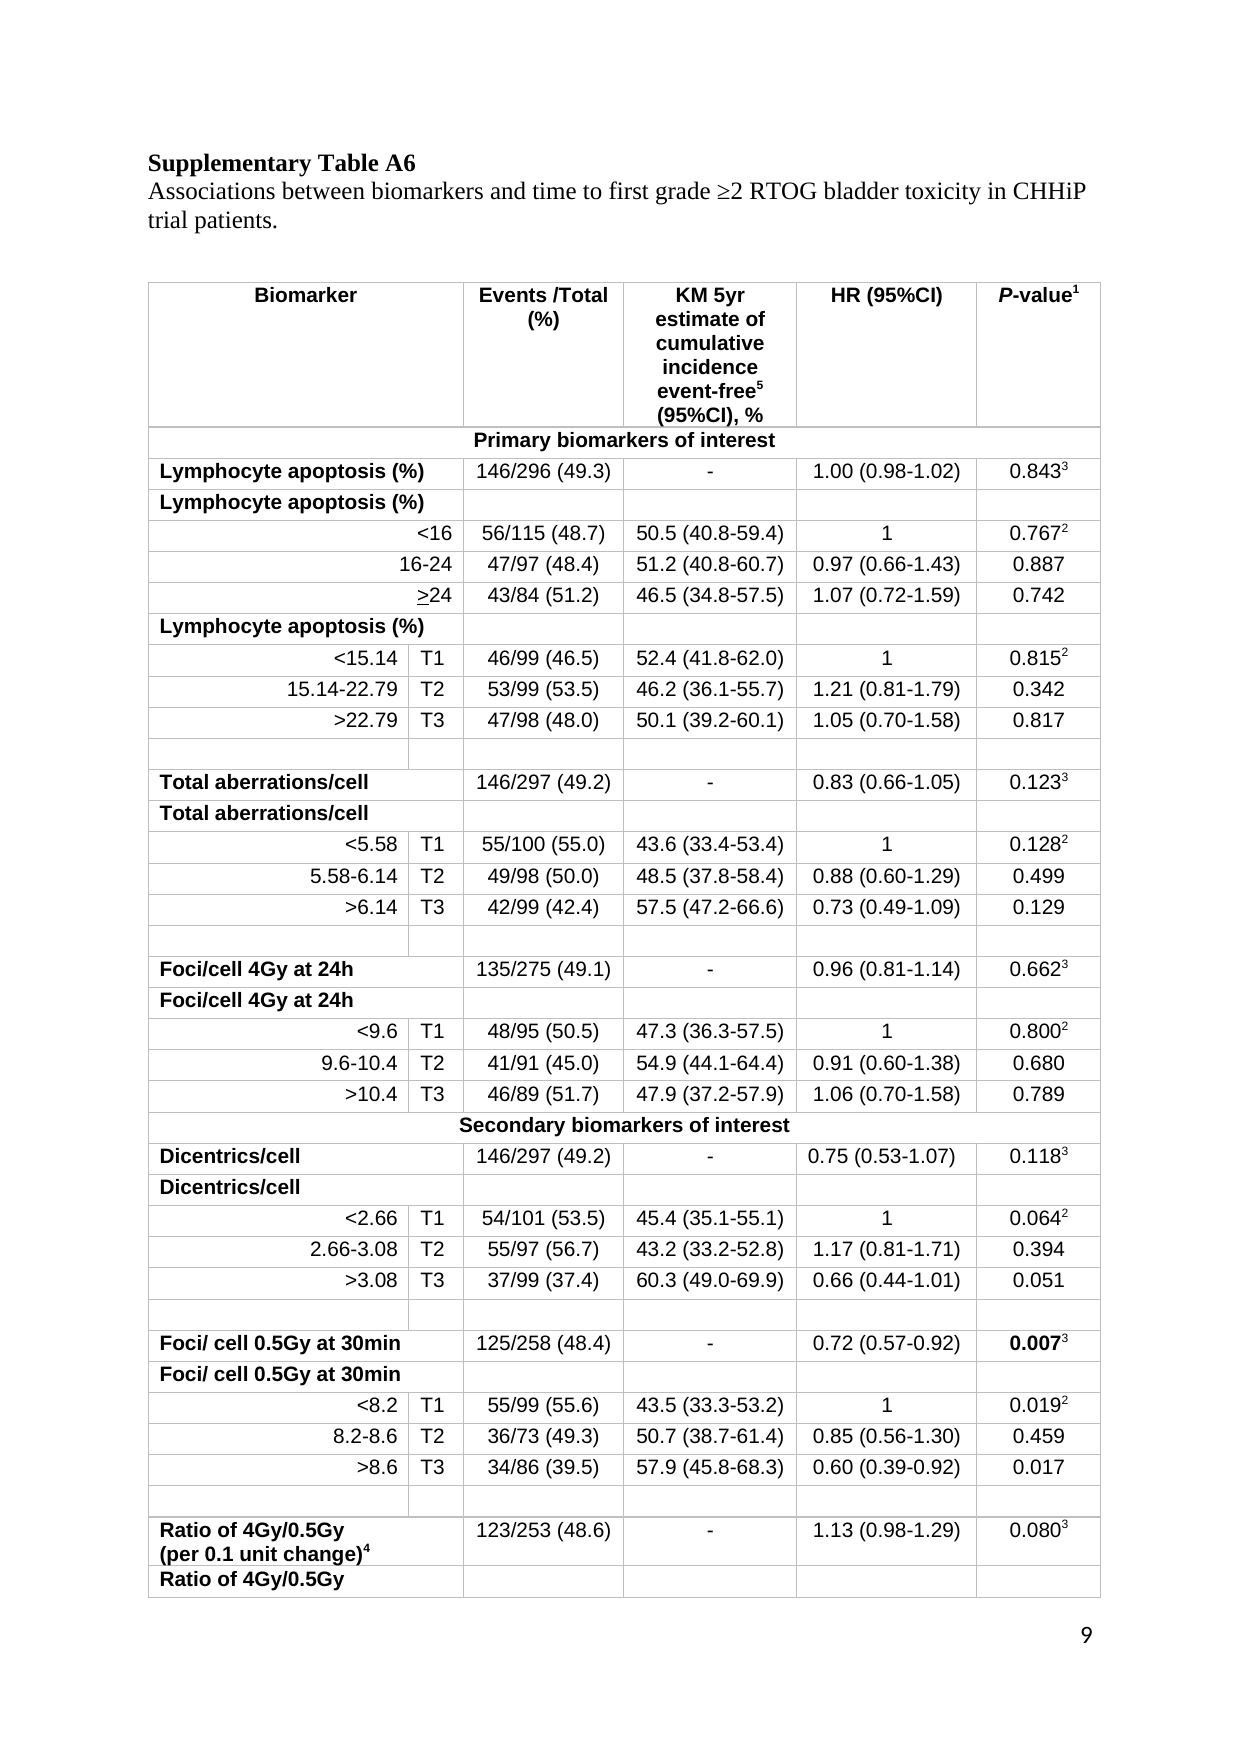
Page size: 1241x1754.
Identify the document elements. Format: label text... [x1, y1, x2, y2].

table_cell [797, 926, 976, 956]
table_cell 0.789 [977, 1081, 1100, 1112]
table_cell [624, 1175, 796, 1205]
table_cell 1 [797, 1206, 976, 1236]
table_cell - [624, 1331, 796, 1361]
table_cell [797, 1300, 976, 1329]
table_cell [797, 614, 976, 644]
table_cell 0.8152 [977, 645, 1100, 676]
table_cell [149, 1486, 408, 1516]
table_cell [977, 739, 1100, 769]
table_cell 0.75 (0.53-1.07) [797, 1144, 976, 1174]
table_cell [409, 739, 463, 769]
table_cell [464, 1300, 623, 1329]
table_cell 0.0073 [977, 1331, 1100, 1361]
table_cell Foci/cell 4Gy at 24h [149, 988, 463, 1018]
table_cell 8.2-8.6 [149, 1424, 408, 1454]
table_cell [797, 988, 976, 1018]
table_cell 0.129 [977, 895, 1100, 925]
table_cell Primary biomarkers of interest [149, 428, 1100, 457]
table_cell [624, 988, 796, 1018]
table_cell >24 [149, 583, 463, 613]
table_cell 0.680 [977, 1050, 1100, 1080]
table_cell 1.07 (0.72-1.59) [797, 583, 976, 613]
table_cell [624, 490, 796, 520]
table_cell 2.66-3.08 [149, 1237, 408, 1267]
table_cell 0.85 (0.56-1.30) [797, 1424, 976, 1454]
table_cell <16 [149, 521, 463, 551]
table_header KM 5yr estimate of cumulative incidence event-free5 (95%CI), % [624, 283, 796, 426]
table_cell <9.6 [149, 1019, 408, 1049]
table_cell [624, 926, 796, 956]
table_cell T2 [409, 677, 463, 707]
table_cell 1 [797, 832, 976, 862]
table_cell T3 [409, 1268, 463, 1298]
table_cell 5.58-6.14 [149, 864, 408, 893]
table_cell 50.5 (40.8-59.4) [624, 521, 796, 551]
table_cell 146/297 (49.2) [464, 1144, 623, 1174]
table_cell 0.91 (0.60-1.38) [797, 1050, 976, 1080]
table_cell T2 [409, 1237, 463, 1267]
table_cell [797, 1566, 976, 1597]
table_cell [797, 490, 976, 520]
table_cell Foci/cell 4Gy at 24h [149, 957, 463, 987]
table_cell <8.2 [149, 1393, 408, 1423]
table_cell 0.7672 [977, 521, 1100, 551]
table_cell 43.5 (33.3-53.2) [624, 1393, 796, 1423]
table_cell 0.73 (0.49-1.09) [797, 895, 976, 925]
table_cell [977, 1566, 1100, 1597]
table_cell T2 [409, 1424, 463, 1454]
table_cell [624, 1566, 796, 1597]
table_cell [464, 1175, 623, 1205]
table_cell 0.051 [977, 1268, 1100, 1298]
table_cell [624, 1362, 796, 1392]
table_cell 47.9 (37.2-57.9) [624, 1081, 796, 1112]
table_cell 51.2 (40.8-60.7) [624, 552, 796, 582]
table_cell 52.4 (41.8-62.0) [624, 645, 796, 676]
table_cell Lymphocyte apoptosis (%) [149, 614, 463, 644]
table_cell <5.58 [149, 832, 408, 862]
table_cell 57.5 (47.2-66.6) [624, 895, 796, 925]
table_cell [977, 490, 1100, 520]
table_cell T2 [409, 864, 463, 893]
table_cell [977, 801, 1100, 831]
table_cell >3.08 [149, 1268, 408, 1298]
table_cell 0.0192 [977, 1393, 1100, 1423]
table_header P-value1 [977, 283, 1100, 426]
table_cell 1.05 (0.70-1.58) [797, 708, 976, 738]
table_cell 15.14-22.79 [149, 677, 408, 707]
table_cell 0.1233 [977, 770, 1100, 800]
table_cell T1 [409, 1206, 463, 1236]
table_cell 1 [797, 1019, 976, 1049]
table_cell T3 [409, 708, 463, 738]
table_cell [624, 1300, 796, 1329]
table_cell 42/99 (42.4) [464, 895, 623, 925]
table_cell 1.06 (0.70-1.58) [797, 1081, 976, 1112]
table_cell [464, 614, 623, 644]
table_cell >8.6 [149, 1455, 408, 1485]
table_cell [977, 1362, 1100, 1392]
table_cell T3 [409, 1081, 463, 1112]
table_cell <15.14 [149, 645, 408, 676]
table_cell 16-24 [149, 552, 463, 582]
table_cell 43/84 (51.2) [464, 583, 623, 613]
table_cell 55/97 (56.7) [464, 1237, 623, 1267]
table_cell 9.6-10.4 [149, 1050, 408, 1080]
table_cell [464, 739, 623, 769]
table_cell 0.96 (0.81-1.14) [797, 957, 976, 987]
table_cell 46/99 (46.5) [464, 645, 623, 676]
table_cell 0.817 [977, 708, 1100, 738]
table_cell 0.97 (0.66-1.43) [797, 552, 976, 582]
table_cell 146/297 (49.2) [464, 770, 623, 800]
table_cell 0.017 [977, 1455, 1100, 1485]
table_cell 0.1282 [977, 832, 1100, 862]
table_cell [464, 988, 623, 1018]
table_cell [464, 801, 623, 831]
table_cell [149, 926, 408, 956]
table_cell 43.6 (33.4-53.4) [624, 832, 796, 862]
table_cell [149, 739, 408, 769]
table_cell 45.4 (35.1-55.1) [624, 1206, 796, 1236]
table_cell [797, 1486, 976, 1516]
table_cell T1 [409, 645, 463, 676]
table_cell - [624, 770, 796, 800]
table_cell 34/86 (39.5) [464, 1455, 623, 1485]
table_cell 57.9 (45.8-68.3) [624, 1455, 796, 1485]
table_cell 50.1 (39.2-60.1) [624, 708, 796, 738]
table_cell [797, 801, 976, 831]
text Supplementary Table A6 [148, 148, 1093, 176]
table_cell - [624, 1518, 796, 1565]
table_cell [977, 1300, 1100, 1329]
table_cell 46.2 (36.1-55.7) [624, 677, 796, 707]
table_cell <2.66 [149, 1206, 408, 1236]
table_cell 1 [797, 1393, 976, 1423]
table_cell [464, 926, 623, 956]
table_cell 41/91 (45.0) [464, 1050, 623, 1080]
table_cell 0.8433 [977, 459, 1100, 489]
table_cell [797, 1175, 976, 1205]
table_cell T1 [409, 1019, 463, 1049]
table_cell [977, 926, 1100, 956]
table_cell [797, 739, 976, 769]
table_cell 0.499 [977, 864, 1100, 893]
table_cell [977, 614, 1100, 644]
table_cell >10.4 [149, 1081, 408, 1112]
table_cell - [624, 1144, 796, 1174]
table_cell 0.459 [977, 1424, 1100, 1454]
table_cell - [624, 957, 796, 987]
table_cell [464, 1566, 623, 1597]
table_cell 0.8002 [977, 1019, 1100, 1049]
table_header Events /Total (%) [464, 283, 623, 426]
table_cell 0.60 (0.39-0.92) [797, 1455, 976, 1485]
table_cell 1.00 (0.98-1.02) [797, 459, 976, 489]
table_cell T3 [409, 1455, 463, 1485]
table_cell >6.14 [149, 895, 408, 925]
table_cell [624, 614, 796, 644]
table_cell T2 [409, 1050, 463, 1080]
table_cell Dicentrics/cell [149, 1144, 463, 1174]
table_cell 135/275 (49.1) [464, 957, 623, 987]
table_cell [624, 1486, 796, 1516]
table_cell [409, 926, 463, 956]
table_cell 47/98 (48.0) [464, 708, 623, 738]
table_cell 0.6623 [977, 957, 1100, 987]
table_cell 1 [797, 521, 976, 551]
table_cell Secondary biomarkers of interest [149, 1113, 1100, 1143]
table_cell 0.88 (0.60-1.29) [797, 864, 976, 893]
table_cell 0.83 (0.66-1.05) [797, 770, 976, 800]
table_cell [464, 1362, 623, 1392]
table_cell 49/98 (50.0) [464, 864, 623, 893]
table_cell Lymphocyte apoptosis (%) [149, 459, 463, 489]
table_cell 54/101 (53.5) [464, 1206, 623, 1236]
table_cell 1 [797, 645, 976, 676]
table_cell - [624, 459, 796, 489]
table_cell T1 [409, 832, 463, 862]
table_cell 0.394 [977, 1237, 1100, 1267]
table_cell 125/258 (48.4) [464, 1331, 623, 1361]
table_cell 48/95 (50.5) [464, 1019, 623, 1049]
table_cell 37/99 (37.4) [464, 1268, 623, 1298]
table_cell 146/296 (49.3) [464, 459, 623, 489]
table_cell [409, 1300, 463, 1329]
table_cell 0.1183 [977, 1144, 1100, 1174]
table_cell 0.742 [977, 583, 1100, 613]
table_cell 46/89 (51.7) [464, 1081, 623, 1112]
table_cell 36/73 (49.3) [464, 1424, 623, 1454]
table_cell [977, 1486, 1100, 1516]
table_cell 1.21 (0.81-1.79) [797, 677, 976, 707]
table_cell 0.0642 [977, 1206, 1100, 1236]
text Associations between biomarkers and time to first grade ≥2 RTOG bladder toxicity in CHHiP trial patients. [148, 176, 1093, 234]
table_cell 54.9 (44.1-64.4) [624, 1050, 796, 1080]
table_header Biomarker [149, 283, 463, 426]
table_cell 0.342 [977, 677, 1100, 707]
table_cell Total aberrations/cell [149, 770, 463, 800]
table_cell [977, 1175, 1100, 1205]
table_cell [409, 1486, 463, 1516]
table_cell >22.79 [149, 708, 408, 738]
table_cell Ratio of 4Gy/0.5Gy [149, 1566, 463, 1597]
table_cell Dicentrics/cell [149, 1175, 463, 1205]
table_cell 43.2 (33.2-52.8) [624, 1237, 796, 1267]
table_cell 0.72 (0.57-0.92) [797, 1331, 976, 1361]
table_cell [797, 1362, 976, 1392]
table_cell T1 [409, 1393, 463, 1423]
table_cell 1.17 (0.81-1.71) [797, 1237, 976, 1267]
table_cell 0.66 (0.44-1.01) [797, 1268, 976, 1298]
table_cell [149, 1300, 408, 1329]
table_cell 50.7 (38.7-61.4) [624, 1424, 796, 1454]
table_cell 123/253 (48.6) [464, 1518, 623, 1565]
table_cell 0.887 [977, 552, 1100, 582]
table_cell 56/115 (48.7) [464, 521, 623, 551]
table_cell 1.13 (0.98-1.29) [797, 1518, 976, 1565]
table_cell Foci/ cell 0.5Gy at 30min [149, 1362, 463, 1392]
table_cell 55/100 (55.0) [464, 832, 623, 862]
table_cell Lymphocyte apoptosis (%) [149, 490, 463, 520]
table_cell [624, 801, 796, 831]
table_cell [977, 988, 1100, 1018]
table_cell Total aberrations/cell [149, 801, 463, 831]
table_cell 55/99 (55.6) [464, 1393, 623, 1423]
table_cell 0.0803 [977, 1518, 1100, 1565]
table_cell T3 [409, 895, 463, 925]
table_cell 47.3 (36.3-57.5) [624, 1019, 796, 1049]
table_cell [624, 739, 796, 769]
table_cell 46.5 (34.8-57.5) [624, 583, 796, 613]
table_cell 48.5 (37.8-58.4) [624, 864, 796, 893]
table_cell [464, 1486, 623, 1516]
table_cell [464, 490, 623, 520]
table_header HR (95%CI) [797, 283, 976, 426]
table_cell Foci/ cell 0.5Gy at 30min [149, 1331, 463, 1361]
table_cell 47/97 (48.4) [464, 552, 623, 582]
table_cell Ratio of 4Gy/0.5Gy (per 0.1 unit change)4 [149, 1518, 463, 1565]
table_cell 60.3 (49.0-69.9) [624, 1268, 796, 1298]
table_cell 53/99 (53.5) [464, 677, 623, 707]
